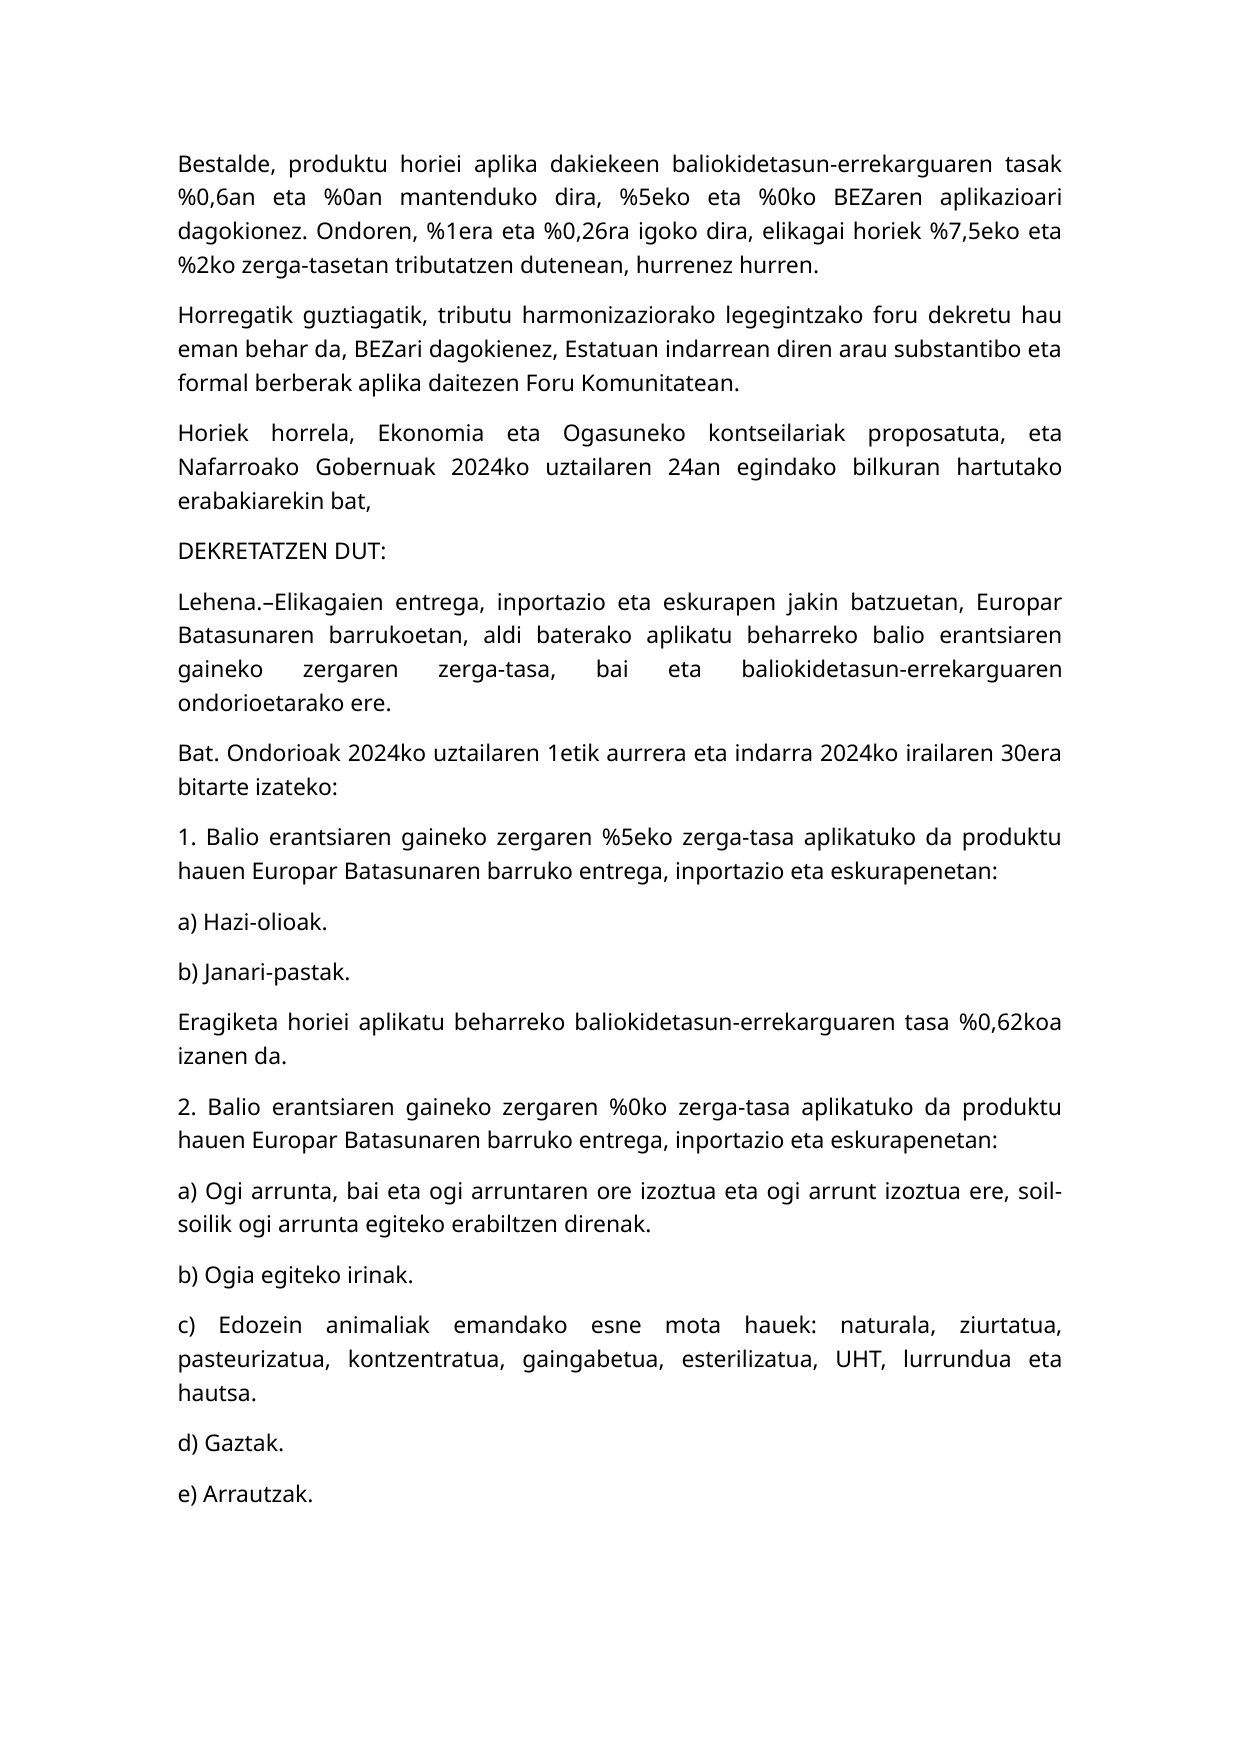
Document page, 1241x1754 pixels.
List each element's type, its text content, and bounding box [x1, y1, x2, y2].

text Eragiketa horiei aplikatu beharreko baliokidetasun-errekarguaren tasa %0,62koa izanen da. [177, 1006, 1063, 1071]
text e) Arrautzak. [177, 1478, 1063, 1509]
text a) Ogi arrunta, bai eta ogi arruntaren ore izoztua eta ogi arrunt izoztua ere, soil-soilik ogi arrunta egiteko erabiltzen direnak. [177, 1175, 1063, 1240]
text b) Janari-pastak. [177, 956, 1063, 987]
text d) Gaztak. [177, 1427, 1063, 1458]
text a) Hazi-olioak. [177, 906, 1063, 937]
text Bat. Ondorioak 2024ko uztailaren 1etik aurrera eta indarra 2024ko irailaren 30era bitarte izateko: [177, 737, 1063, 802]
text 1. Balio erantsiaren gaineko zergaren %5eko zerga-tasa aplikatuko da produktu hauen Europar Batasunaren barruko entrega, inportazio eta eskurapenetan: [177, 821, 1063, 886]
text DEKRETATZEN DUT: [177, 535, 1063, 566]
text 2. Balio erantsiaren gaineko zergaren %0ko zerga-tasa aplikatuko da produktu hauen Europar Batasunaren barruko entrega, inportazio eta eskurapenetan: [177, 1091, 1063, 1156]
text Horregatik guztiagatik, tributu harmonizaziorako legegintzako foru dekretu hau eman behar da, BEZari dagokienez, Estatuan indarrean diren arau substantibo eta formal berberak aplika daitezen Foru Komunitatean. [177, 299, 1063, 398]
text Lehena.–Elikagaien entrega, inportazio eta eskurapen jakin batzuetan, Europar Batasunaren barrukoetan, aldi baterako aplikatu beharreko balio erantsiaren gaineko zergaren zerga-tasa, bai eta baliokidetasun-errekarguaren ondorioetarako ere. [177, 586, 1063, 718]
text c) Edozein animaliak emandako esne mota hauek: naturala, ziurtatua, pasteurizatua, kontzentratua, gaingabetua, esterilizatua, UHT, lurrundua eta hautsa. [177, 1309, 1063, 1408]
text Horiek horrela, Ekonomia eta Ogasuneko kontseilariak proposatuta, eta Nafarroako Gobernuak 2024ko uztailaren 24an egindako bilkuran hartutako erabakiarekin bat, [177, 417, 1063, 516]
text b) Ogia egiteko irinak. [177, 1259, 1063, 1290]
text Bestalde, produktu horiei aplika dakiekeen baliokidetasun-errekarguaren tasak %0,6an eta %0an mantenduko dira, %5eko eta %0ko BEZaren aplikazioari dagokionez. Ondoren, %1era eta %0,26ra igoko dira, elikagai horiek %7,5eko eta %2ko zerga-tasetan tributatzen dutenean, hurrenez hurren. [177, 148, 1063, 280]
